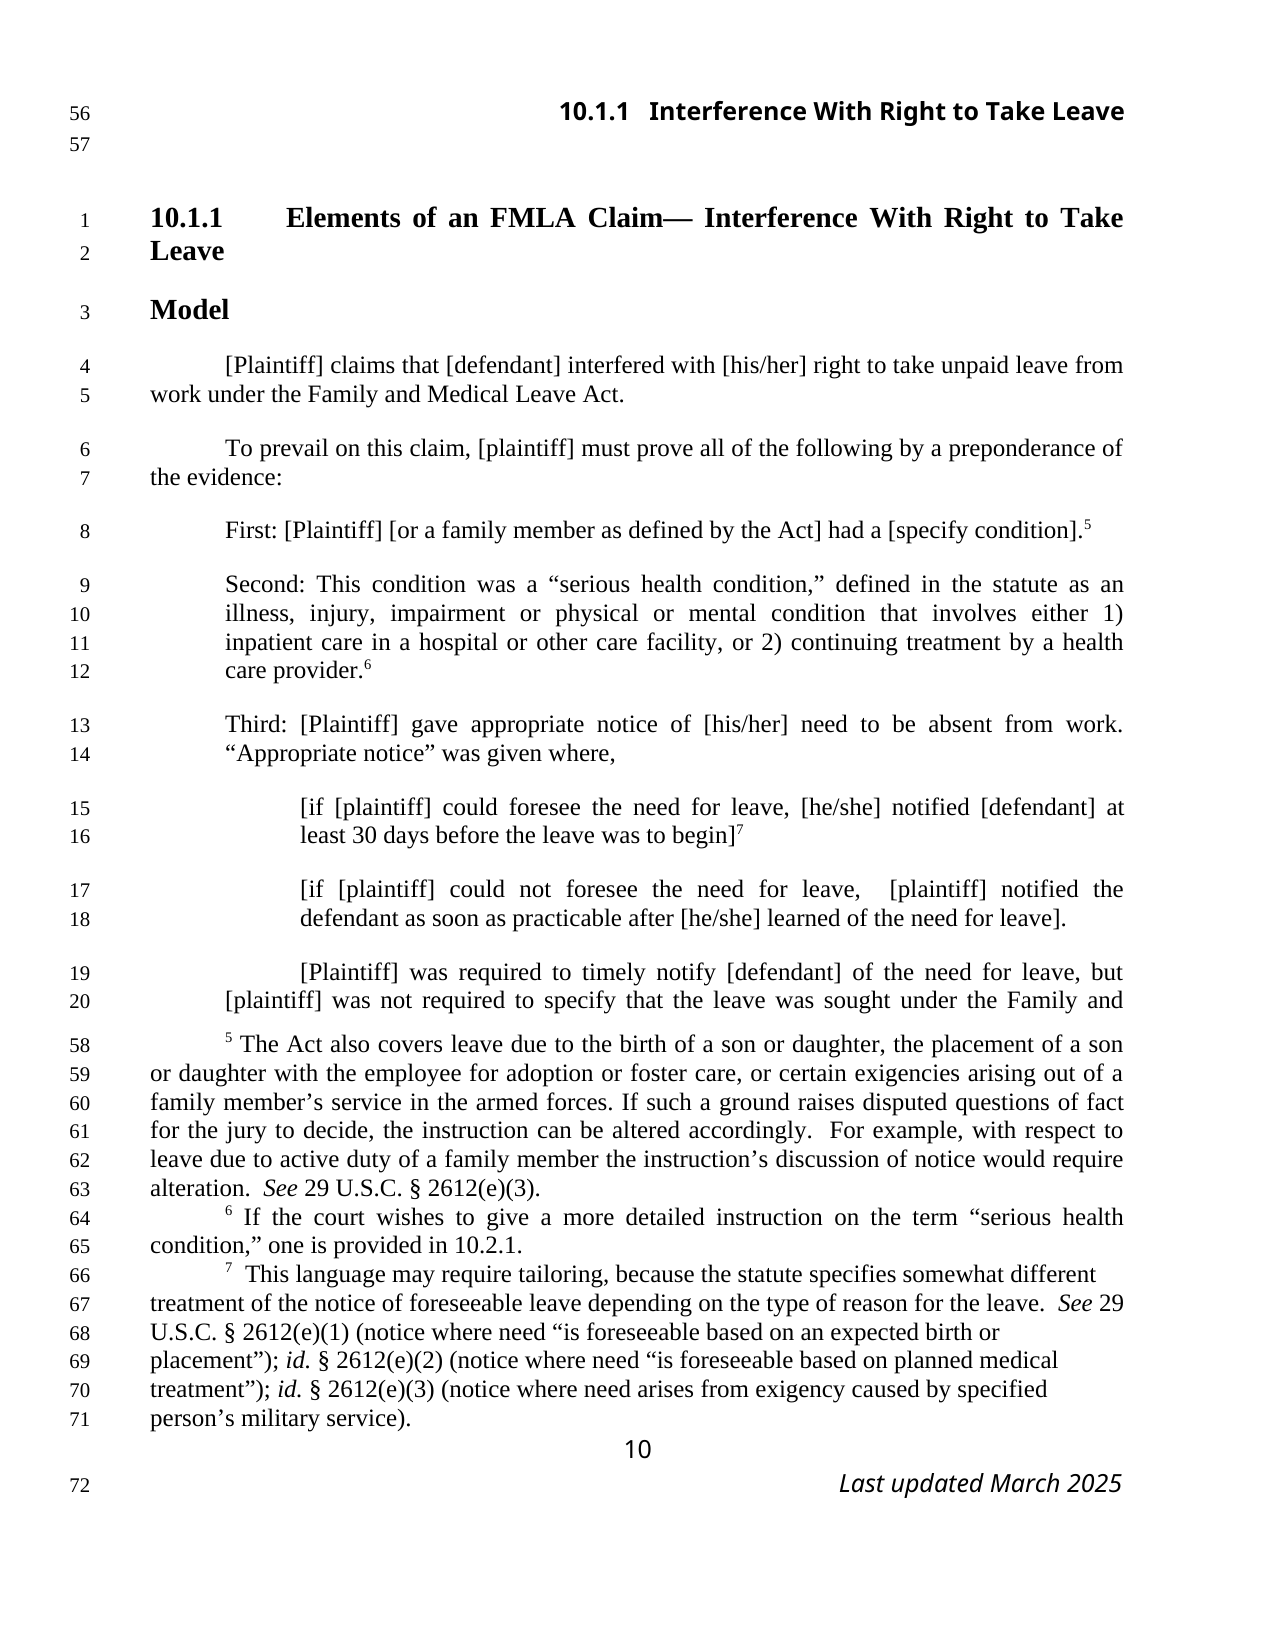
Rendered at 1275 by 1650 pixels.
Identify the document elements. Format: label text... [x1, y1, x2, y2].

text 10.1.1 Elements of an FMLA Claim— Interference With Right to Take Leave [150, 200, 1125, 267]
text Model [150, 292, 1125, 326]
text [if [plaintiff] could not foresee the need for leave, [plaintiff] notified the defendant as soon as practicable after [he/she] learned of the need for leave]. [300, 874, 1125, 932]
text Third: [Plaintiff] gave appropriate notice of [his/her] need to be absent from work. “Appropriate notice” was given where, [225, 709, 1125, 767]
text First: [Plaintiff] [or a family member as defined by the Act] had a [specify condition]. [225, 516, 1125, 544]
text [Plaintiff] was required to timely notify [defendant] of the need for leave, but [plaintiff] was not required to specify that the leave was sought under the Family and Medical Leave Act, nor was [plaintiff] required to mention that Act in the notice. Nor was [plaintiff] required to provide the exact dates or duration of the leave requested. [Moreover, [plaintiff] was not required to give [defendant] a formal written request for anticipated leave. Simple verbal notice is sufficient.] The critical question for determining “appropriate notice” is whether the information given to [defendant] was sufficient to reasonably apprise it of [plaintiff’s] request to take time off for a serious health condition. [225, 957, 1125, 1014]
text To prevail on this claim, [plaintiff] must prove all of the following by a preponderance of the evidence: [150, 433, 1125, 491]
text [Plaintiff] claims that [defendant] interfered with [his/her] right to take unpaid leave from work under the Family and Medical Leave Act. [150, 351, 1125, 408]
text Second: This condition was a “serious health condition,” defined in the statute as an illness, injury, impairment or physical or mental condition that involves either 1) inpatient care in a hospital or other care facility, or 2) continuing treatment by a health care provider. [225, 569, 1125, 684]
text [if [plaintiff] could foresee the need for leave, [he/she] notified [defendant] at least 30 days before the leave was to begin] [300, 792, 1125, 849]
